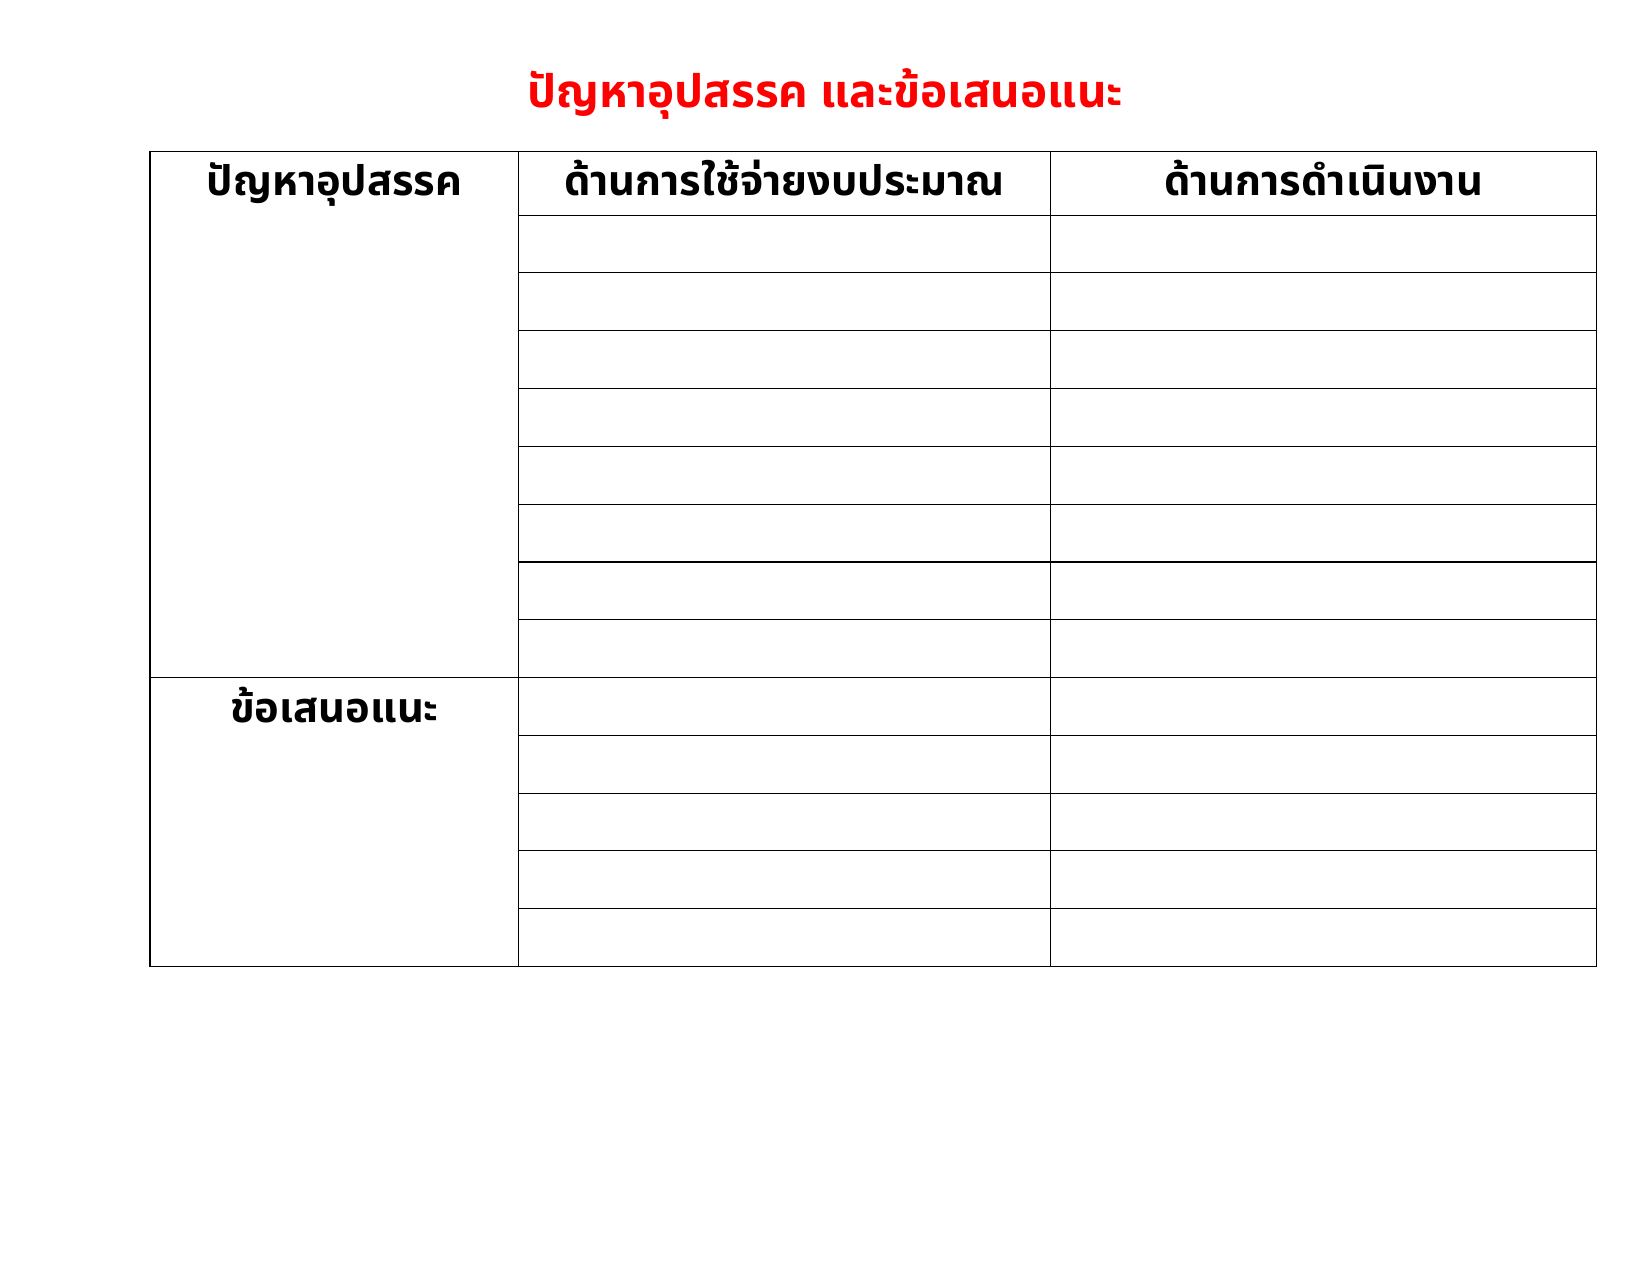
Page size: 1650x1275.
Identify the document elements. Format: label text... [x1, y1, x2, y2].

text ปัญหาอุปสรรค และข้อเสนอแนะ [150, 59, 1500, 128]
table_cell [1051, 851, 1596, 908]
table_header ด้านการดำเนินงาน [1051, 152, 1596, 214]
table_cell [1051, 273, 1596, 330]
table_cell [519, 273, 1050, 330]
table_cell [519, 331, 1050, 388]
table_cell [1051, 794, 1596, 850]
table_cell [519, 620, 1050, 677]
table_cell [1051, 331, 1596, 388]
table_cell [519, 909, 1050, 966]
table_cell [519, 563, 1050, 619]
table_cell [519, 678, 1050, 735]
table_cell [1051, 909, 1596, 966]
table_cell [1051, 505, 1596, 561]
table_cell [1051, 216, 1596, 272]
table_cell [1051, 389, 1596, 446]
table_cell [519, 505, 1050, 561]
table_cell ข้อเสนอแนะ [151, 678, 518, 966]
table_cell [519, 794, 1050, 850]
table_cell [1051, 678, 1596, 735]
table_cell [1051, 736, 1596, 793]
table_cell [519, 447, 1050, 503]
table_cell [1051, 447, 1596, 503]
table_cell [519, 389, 1050, 446]
table_header ปัญหาอุปสรรค [151, 152, 518, 677]
table_cell [519, 216, 1050, 272]
table_header ด้านการใช้จ่ายงบประมาณ [519, 152, 1050, 214]
table_cell [1051, 563, 1596, 619]
table_cell [519, 851, 1050, 908]
table_cell [1051, 620, 1596, 677]
table_cell [519, 736, 1050, 793]
